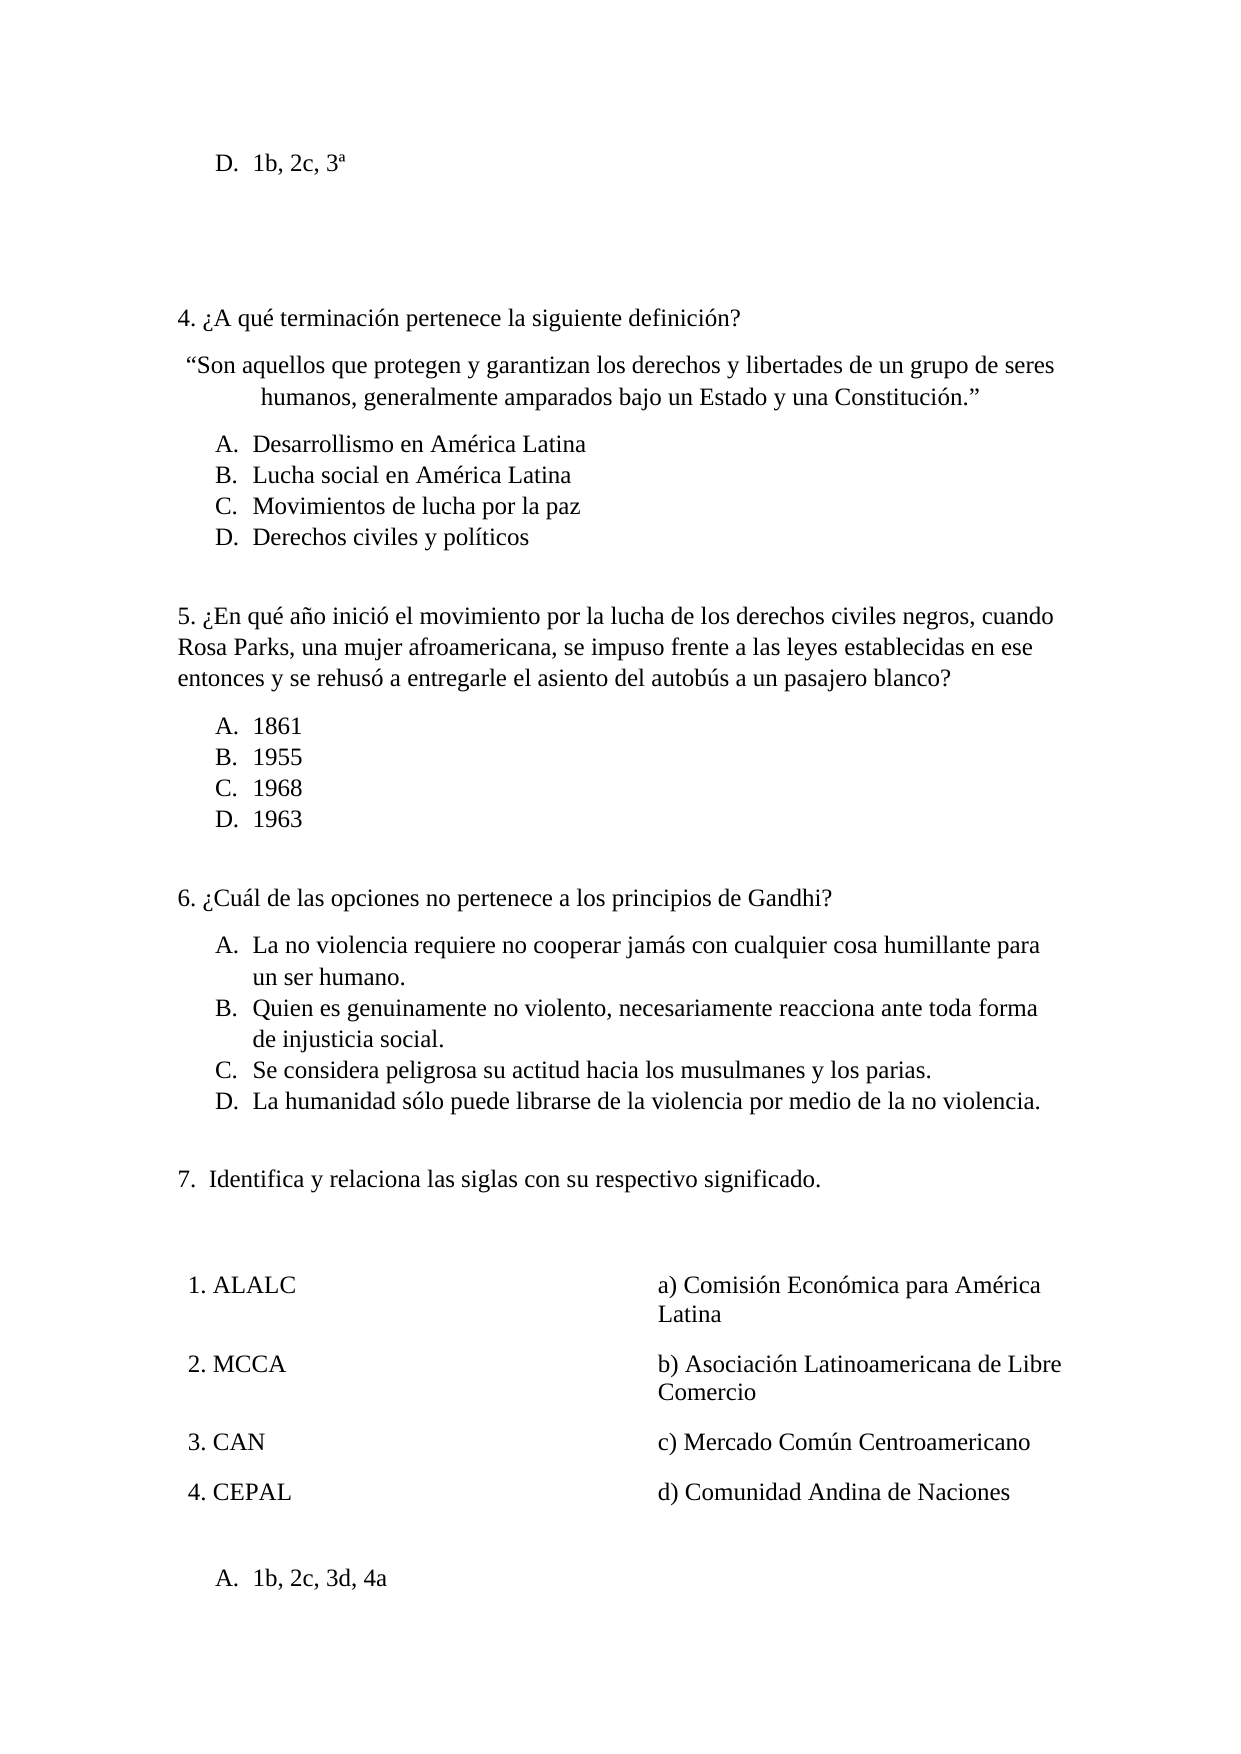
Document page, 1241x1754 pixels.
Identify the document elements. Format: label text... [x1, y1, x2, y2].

list 1b, 2c, 3ª [215, 148, 1063, 176]
text 4. ¿A qué terminación pertenece la siguiente definición? [177, 303, 1063, 332]
list La no violencia requiere no cooperar jamás con cualquier cosa humillante para un ser humano. [215, 931, 1063, 990]
text 6. ¿Cuál de las opciones no pertenece a los principios de Gandhi? [177, 883, 1063, 912]
table_cell 3. CAN [177, 1417, 647, 1466]
list La humanidad sólo puede librarse de la violencia por medio de la no violencia. [215, 1086, 1063, 1114]
table_cell d) Comunidad Andina de Naciones [647, 1466, 1117, 1516]
table_cell 2. MCCA [177, 1338, 647, 1417]
list 1b, 2c, 3d, 4a [215, 1563, 1063, 1592]
list Derechos civiles y políticos [215, 522, 1063, 551]
list 1861 [215, 711, 1063, 740]
text 5. ¿En qué año inició el movimiento por la lucha de los derechos civiles negros, cuando Rosa Parks, una mujer afroamericana, se impuso frente a las leyes establecidas en ese entonces y se rehusó a entregarle el asiento del autobús a un pasajero blanco? [177, 601, 1063, 692]
list 1955 [215, 742, 1063, 771]
list Movimientos de lucha por la paz [215, 491, 1063, 520]
table_header a) Comisión Económica para América Latina [647, 1260, 1117, 1338]
table_cell c) Mercado Común Centroamericano [647, 1417, 1117, 1466]
text 7. Identifica y relaciona las siglas con su respectivo significado. [177, 1164, 1063, 1193]
table_cell 4. CEPAL [177, 1466, 647, 1516]
list Desarrollismo en América Latina [215, 429, 1063, 458]
table_cell b) Asociación Latinoamericana de Libre Comercio [647, 1338, 1117, 1417]
text “Son aquellos que protegen y garantizan los derechos y libertades de un grupo de seres humanos, generalmente amparados bajo un Estado y una Constitución.” [177, 351, 1063, 410]
list Lucha social en América Latina [215, 460, 1063, 489]
table_header 1. ALALC [177, 1260, 647, 1338]
list 1968 [215, 773, 1063, 802]
list Quien es genuinamente no violento, necesariamente reacciona ante toda forma de injusticia social. [215, 993, 1063, 1052]
list 1963 [215, 804, 1063, 833]
list Se considera peligrosa su actitud hacia los musulmanes y los parias. [215, 1055, 1063, 1083]
